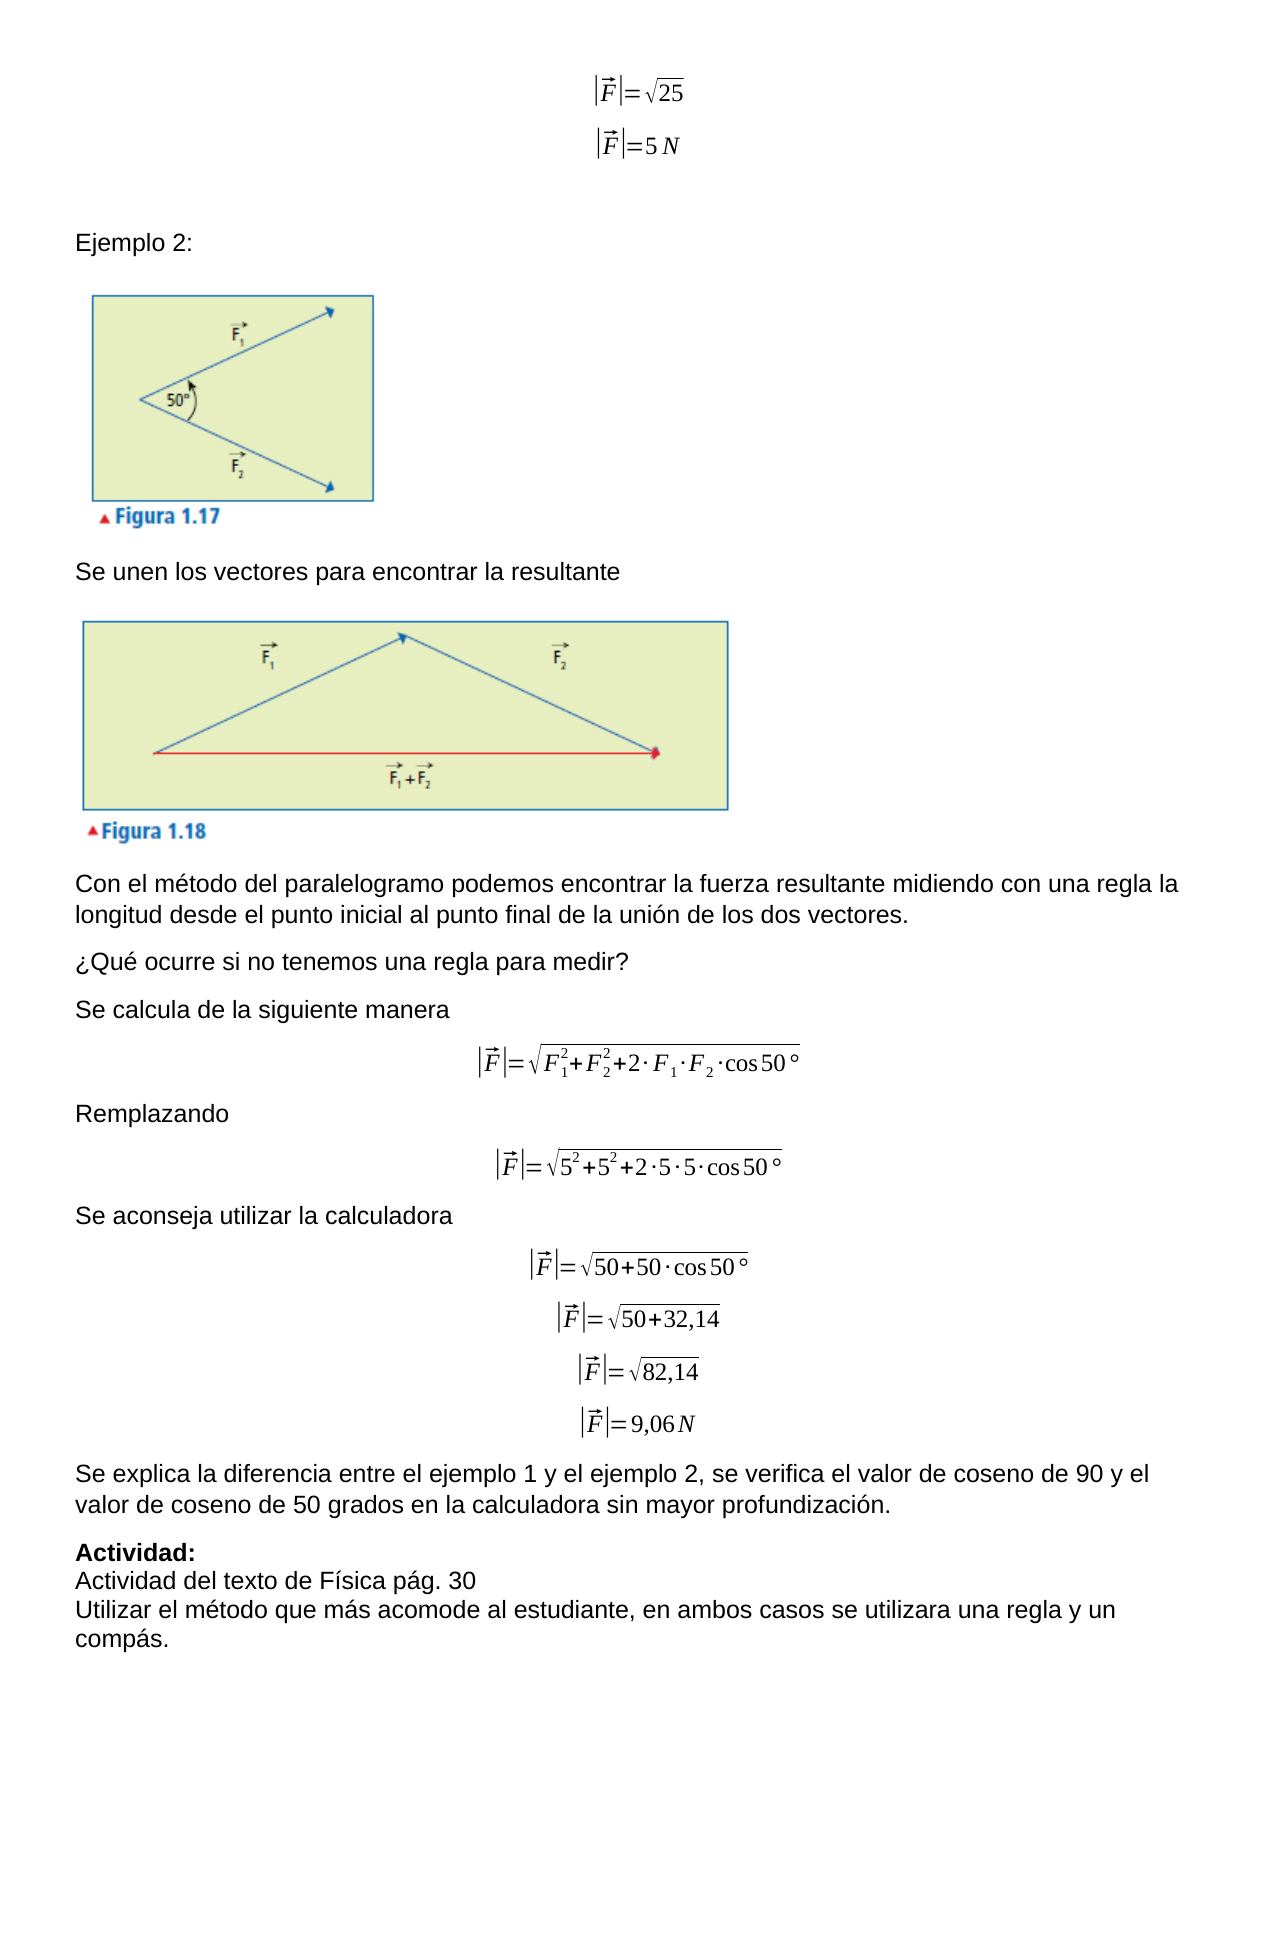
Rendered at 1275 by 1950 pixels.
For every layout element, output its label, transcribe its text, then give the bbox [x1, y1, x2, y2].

picture [75, 275, 382, 538]
text Se aconseja utilizar la calculadora [75, 1201, 1200, 1230]
text Con el método del paralelogramo podemos encontrar la fuerza resultante midiendo con una regla la longitud desde el punto inicial al punto final de la unión de los dos vectores. [75, 869, 1200, 928]
picture [75, 604, 746, 850]
text ¿Qué ocurre si no tenemos una regla para medir? [75, 947, 1200, 976]
text Remplazando [75, 1099, 1200, 1128]
text Actividad del texto de Física pág. 30 [75, 1566, 1200, 1595]
text Actividad: [75, 1537, 1200, 1566]
text Utilizar el método que más acomode al estudiante, en ambos casos se utilizara una regla y un compás. [75, 1595, 1200, 1652]
text Ejemplo 2: [75, 228, 1200, 256]
text Se calcula de la siguiente manera [75, 995, 1200, 1024]
text Se unen los vectores para encontrar la resultante [75, 557, 1200, 586]
text Se explica la diferencia entre el ejemplo 1 y el ejemplo 2, se verifica el valor de coseno de 90 y el valor de coseno de 50 grados en la calculadora sin mayor profundización. [75, 1459, 1200, 1518]
